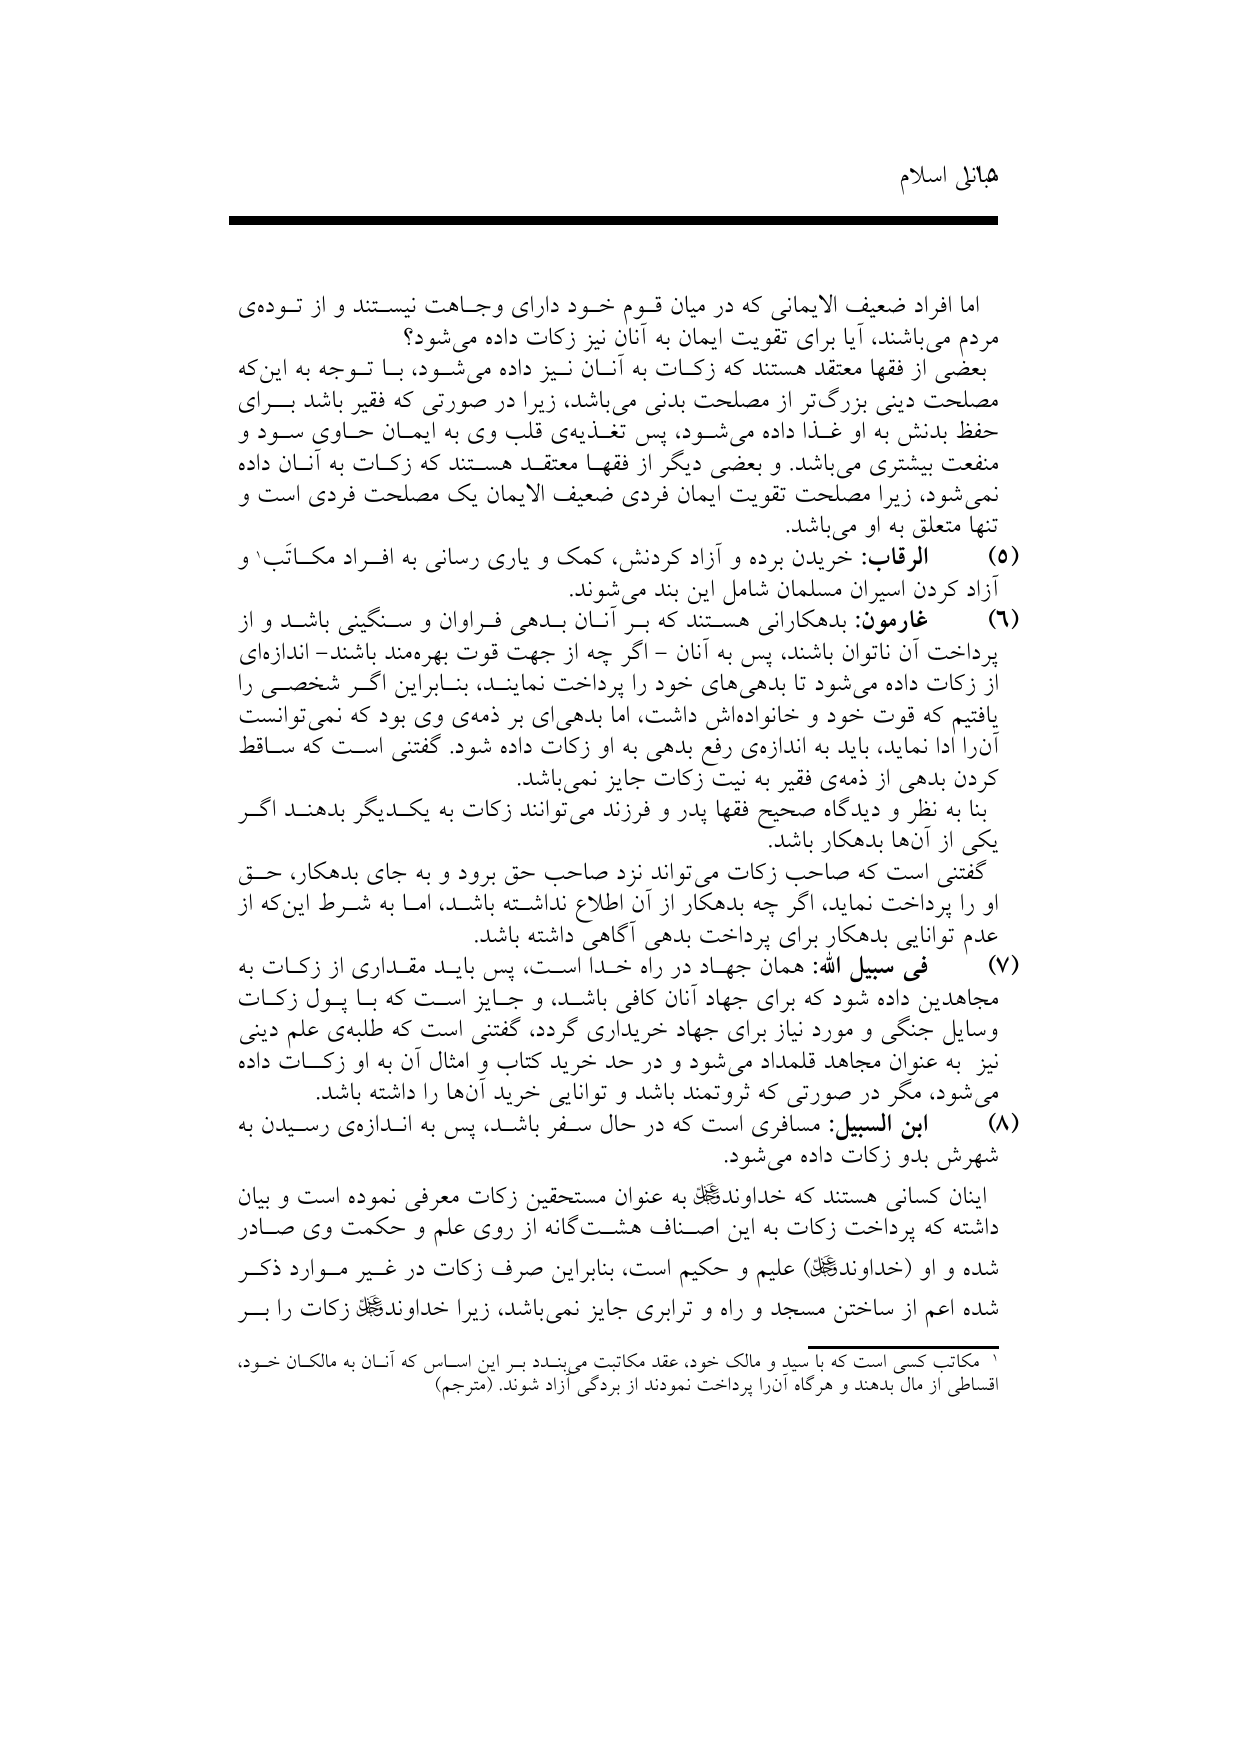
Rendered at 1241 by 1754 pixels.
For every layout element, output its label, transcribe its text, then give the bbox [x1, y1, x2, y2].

text بعضی از فقها معتقد هستند که‌ زکات به‌ آنان نیز داده‌ می‌شود، با توجه‌ به‌ این‌که‌ مصلحت دینی بزرگ‌تر از مصلحت بدنی می‌باشد، زیرا در صورتی که‌ فقیر باشد برای حفظ بدنش به‌ او غذا داده‌ می‌شود، پس تغذیه‌ی قلب وی به‌ ایمان حاوی سود و منفعت بیشتری می‌باشد. و بعضی دیگر از فقها معتقد هستند که‌ زکات به‌ آنان داده‌ نمی‌شود، زیرا مصلحت تقویت ایمان فردی ضعیف الایمان یک مصلحت فردی است و تنها متعلق به‌ او می‌باشد. [236, 358, 998, 545]
text گفتنی است که‌ صاحب زکات می‌تواند نزد صاحب حق برود و به‌ جای بدهکار، حق او را پرداخت نماید، اگر چه‌ بدهکار از آن اطلاع نداشته‌ باشد، اما به‌ شرط این‌که‌ از عدم توانایی بدهکار برای پرداخت بدهی آگاهی داشته‌ باشد. [236, 862, 998, 954]
list غارمون: بدهکارانی هستند که‌ بر آنان بدهی فراوان و سنگینی باشد و از پرداخت آن ناتوان باشند، پس به‌ آنان - اگر چه‌ از جهت قوت بهره‌مند باشند- اندازه‌ای از زکات داده‌ می‌شود تا بدهی‌های خود را پرداخت نمایند، بنابراین اگر شخصی را یافتیم که‌ قوت خود و خانواده‌اش داشت، اما بدهی‌ای بر ذمه‌ی وی بود که‌ نمی‌توانست آن‌را ادا نماید، باید به‌ اندازه‌ی رفع بدهی به‌ او زکات داده‌ شود. گفتنی است که‌ ساقط کردن بدهی از ذمه‌ی فقیر به‌ نیت زکات جایز نمی‌باشد. [236, 610, 998, 797]
text بنا به‌ نظر و دیدگاه صحیح فقها پدر و فرزند می‌توانند زکات به‌ یکدیگر بدهند اگر یکی از آن‌ها بدهکار باشد. [236, 799, 998, 860]
list فی سبیل الله‌: همان جهاد در راه خدا است، پس باید مقداری از زکات به‌ مجاهدین داده‌ شود که‌ برای جهاد آنان کافی باشد، و جایز است که‌ با پول زکات وسایل جنگی و مورد نیاز برای جهاد خریداری گردد، گفتنی است که‌ طلبه‌ی علم دینی نیز به‌ عنوان مجاهد قلمداد می‌شود و در حد خرید کتاب و امثال آن به‌ او زکات داده‌ می‌شود، مگر در صورتی که‌ ثروتمند باشد و توانایی خرید آن‌ها را داشته‌ باشد. [236, 956, 998, 1112]
text اما افراد ضعیف الایمانی که‌ در میان قوم خود دارای وجاهت نیستند و از توده‌ی مردم می‌باشند، آیا برای تقویت ایمان به‌ آنان نیز زکات داده‌ می‌شود؟ [236, 295, 998, 356]
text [236, 1177, 998, 1327]
list الرقاب: خریدن برده‌ و آزاد کردنش، کمک و یاری رسانی به‌ افراد مکاتَب و آزاد کردن اسیران مسلمان شامل این بند می‌شوند. [236, 547, 998, 608]
list ابن السبیل: مسافری است که‌ در حال سفر باشد، پس به‌ اندازه‌ی رسیدن به‌ شهرش بدو زکات داده‌ می‌شود. [236, 1114, 998, 1175]
